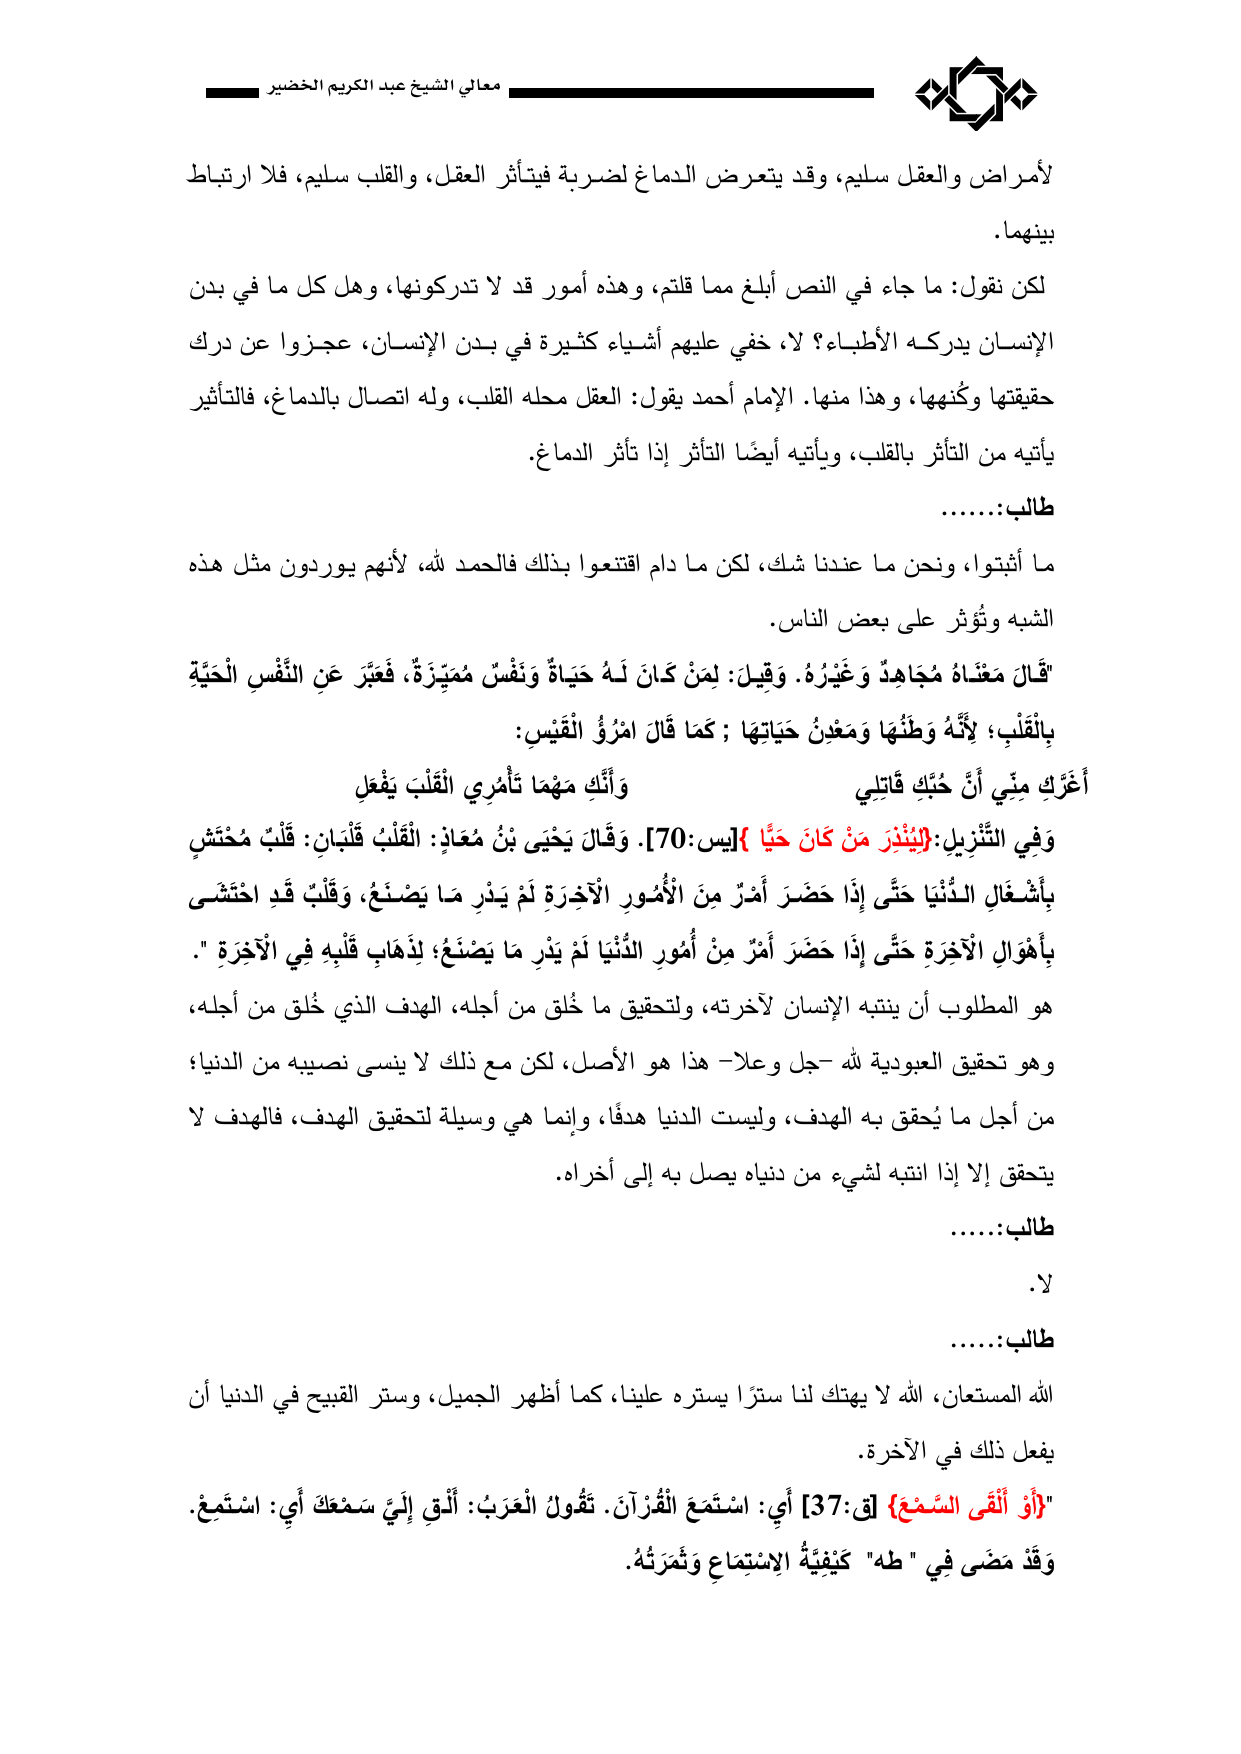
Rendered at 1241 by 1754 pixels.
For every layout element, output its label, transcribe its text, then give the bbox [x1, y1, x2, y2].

text طالب:..... [187, 1315, 1053, 1363]
text الله المستعان، الله لا يهتك لنا سترًا يستره علينا، كما أظهر الجميل، وستر القبيح في الدنيا أن يفعل ذلك في الآخرة. [187, 1370, 1053, 1474]
table_header أَغَرَّكِ مِنِّي أَنَّ حُبَّكِ قَاتِلِي [638, 761, 1099, 814]
text وَفِي التَّنْزِيلِ:{لِيُنْذِرَ مَنْ كَانَ حَيًّا }[يس:70]. وَقَالَ يَحْيَى بْنُ مُعَاذٍ: الْقَلْبُ قَلْبَانِ: قَلْبٌ مُحْتَشٍ بِأَشْغَالِ الدُّنْيَا حَتَّى إِذَا حَضَرَ أَمْرٌ مِنَ الْأُمُورِ الْآخِرَةِ لَمْ يَدْرِ مَا يَصْنَعُ، وَقَلْبٌ قَدِ احْتَشَى بِأَهْوَالِ الْآخِرَةِ حَتَّى إِذَا حَضَرَ أَمْرٌ مِنْ أُمُورِ الدُّنْيَا لَمْ يَدْرِ مَا يَصْنَعُ؛ لِذَهَابِ قَلْبِهِ فِي الْآخِرَةِ ". [187, 814, 1053, 974]
text طالب:...... [187, 483, 1053, 532]
text "{أَوْ أَلْقَى السَّمْعَ} [ق:37] أَيِ: اسْتَمَعَ الْقُرْآنَ. تَقُولُ الْعَرَبُ: أَلْقِ إِلَيَّ سَمْعَكَ أَيِ: اسْتَمِعْ. وَقَدْ مَضَى فِي " طه" كَيْفِيَّةُ الِاسْتِمَاعِ وَثَمَرَتُهُ. [187, 1481, 1053, 1586]
text هو المطلوب أن ينتبه الإنسان لآخرته، ولتحقيق ما خُلق من أجله، الهدف الذي خُلق من أجله، وهو تحقيق العبودية لله -جل وعلا- هذا هو الأصل، لكن مع ذلك لا ينسى نصيبه من الدنيا؛ من أجل ما يُحقق به الهدف، وليست الدنيا هدفًا، وإنما هي وسيلة لتحقيق الهدف، فالهدف لا يتحقق إلا إذا انتبه لشيء من دنياه يصل به إلى أخراه. [187, 981, 1053, 1196]
text ما أثبتوا، ونحن ما عندنا شك، لكن ما دام اقتنعوا بذلك فالحمد لله، لأنهم يوردون مثل هذه الشبه وتُؤثر على بعض الناس. [187, 539, 1053, 643]
text لكن نقول: ما جاء في النص أبلغ مما قلتم، وهذه أمور قد لا تدركونها، وهل كل ما في بدن الإنسان يدركه الأطباء؟ لا، خفي عليهم أشياء كثيرة في بدن الإنسان، عجزوا عن درك حقيقتها وكُنهها، وهذا منها. الإمام أحمد يقول: العقل محله القلب، وله اتصال بالدماغ، فالتأثير يأتيه من التأثر بالقلب، ويأتيه أيضًا التأثر إذا تأثر الدماغ. [187, 261, 1053, 476]
text "قَالَ مَعْنَاهُ مُجَاهِدٌ وَغَيْرُهُ. وَقِيلَ: لِمَنْ كَانَ لَهُ حَيَاةٌ وَنَفْسٌ مُمَيِّزَةٌ، فَعَبَّرَ عَنِ النَّفْسِ الْحَيَّةِ بِالْقَلْبِ؛ لِأَنَّهُ وَطَنُهَا وَمَعْدِنُ حَيَاتِهَا ; كَمَا قَالَ امْرُؤُ الْقَيْسِ: [187, 650, 1053, 754]
text لا. [187, 1259, 1053, 1307]
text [187, 150, 1053, 254]
text طالب:..... [187, 1203, 1053, 1252]
table_header وَأَنَّكِ مَهْمَا تَأْمُرِي الْقَلْبَ يَفْعَلِ [176, 761, 637, 814]
